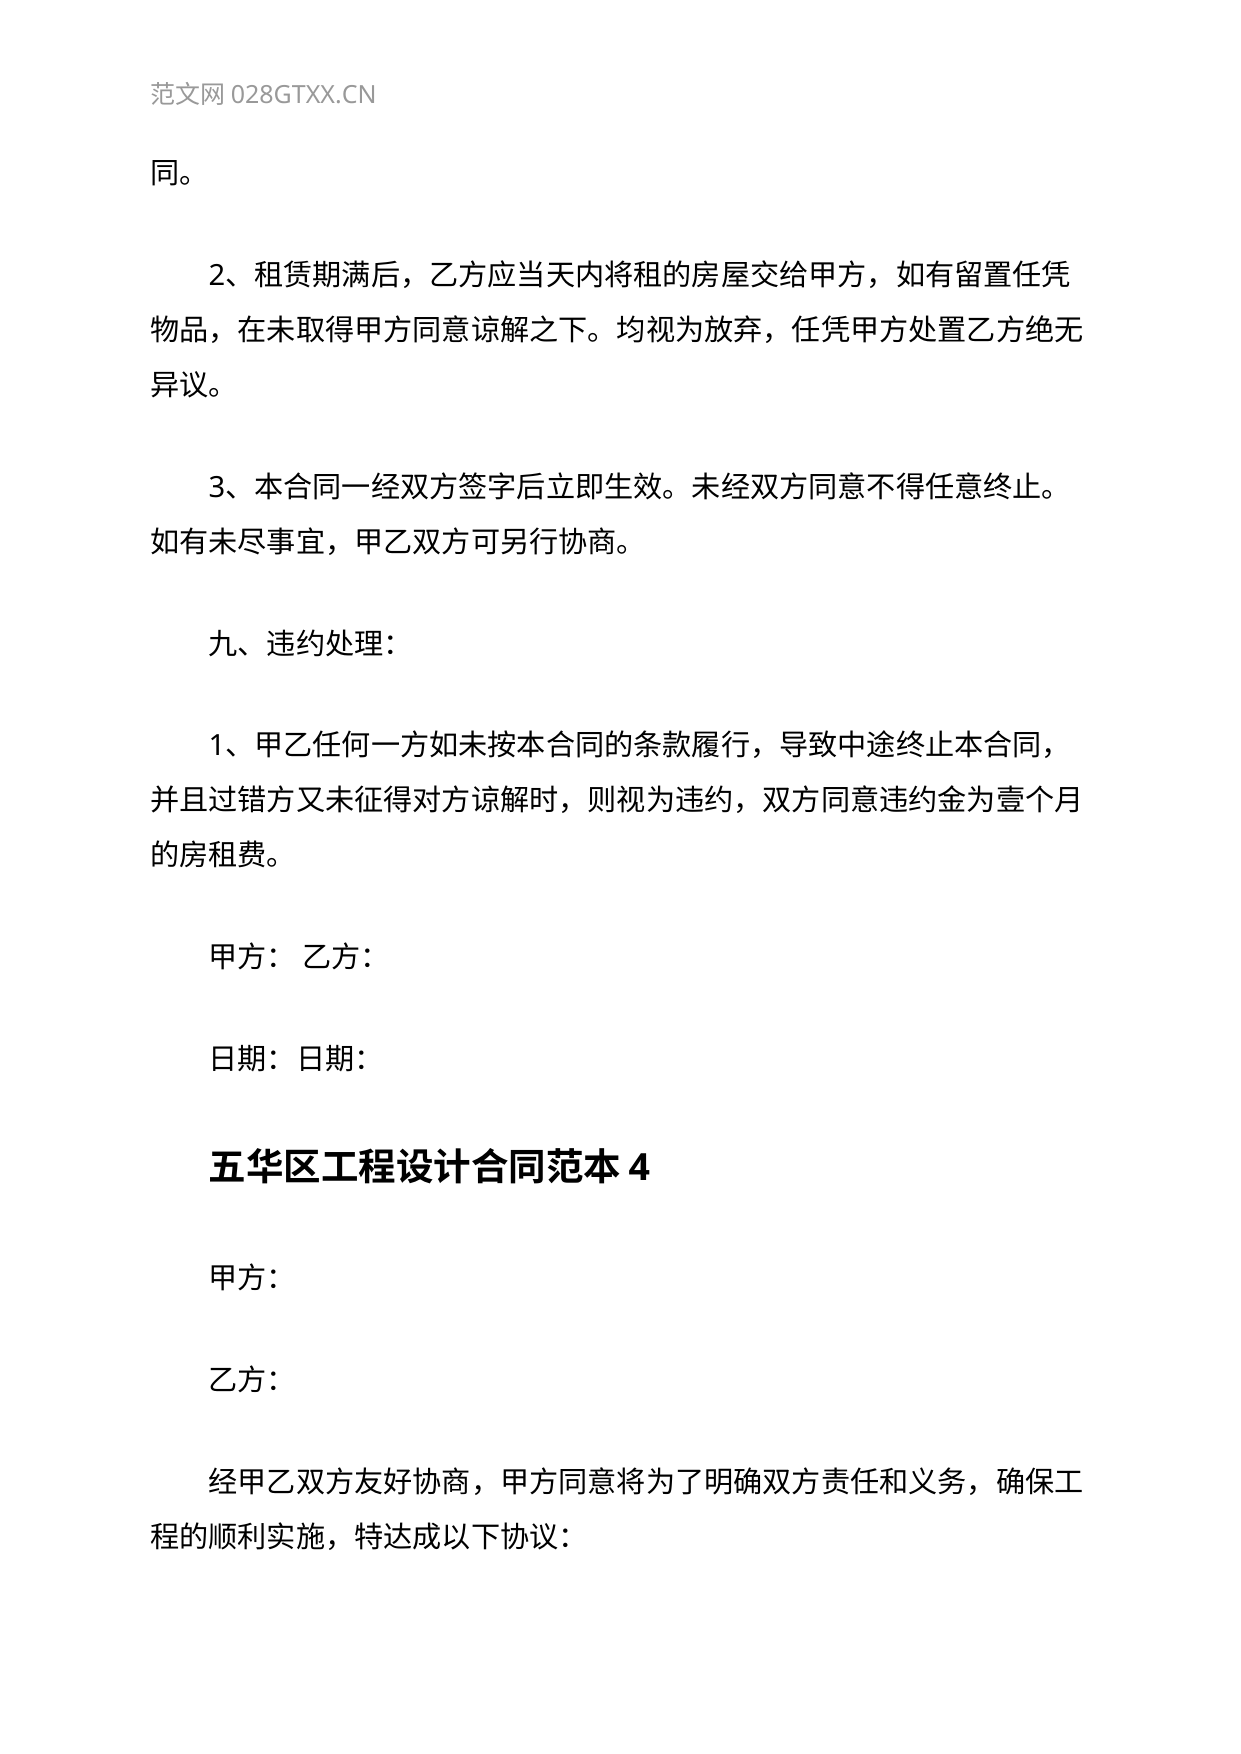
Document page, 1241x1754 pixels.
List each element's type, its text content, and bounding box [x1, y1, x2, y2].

text 九、违约处理： [150, 620, 1090, 662]
text 乙方： [150, 1357, 1090, 1399]
text 经甲乙双方友好协商，甲方同意将为了明确双方责任和义务，确保工程的顺利实施，特达成以下协议： [150, 1458, 1090, 1556]
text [150, 150, 1090, 192]
text 甲方： 乙方： [150, 934, 1090, 976]
text 2、租赁期满后，乙方应当天内将租的房屋交给甲方，如有留置任凭物品，在未取得甲方同意谅解之下。均视为放弃，任凭甲方处置乙方绝无异议。 [150, 252, 1090, 404]
text 甲方： [150, 1255, 1090, 1297]
text 3、本合同一经双方签字后立即生效。未经双方同意不得任意终止。如有未尽事宜，甲乙双方可另行协商。 [150, 463, 1090, 561]
text 五华区工程设计合同范本4 [150, 1137, 1090, 1192]
text 1、甲乙任何一方如未按本合同的条款履行，导致中途终止本合同，并且过错方又未征得对方谅解时，则视为违约，双方同意违约金为壹个月的房租费。 [150, 722, 1090, 874]
text 日期：日期： [150, 1035, 1090, 1078]
